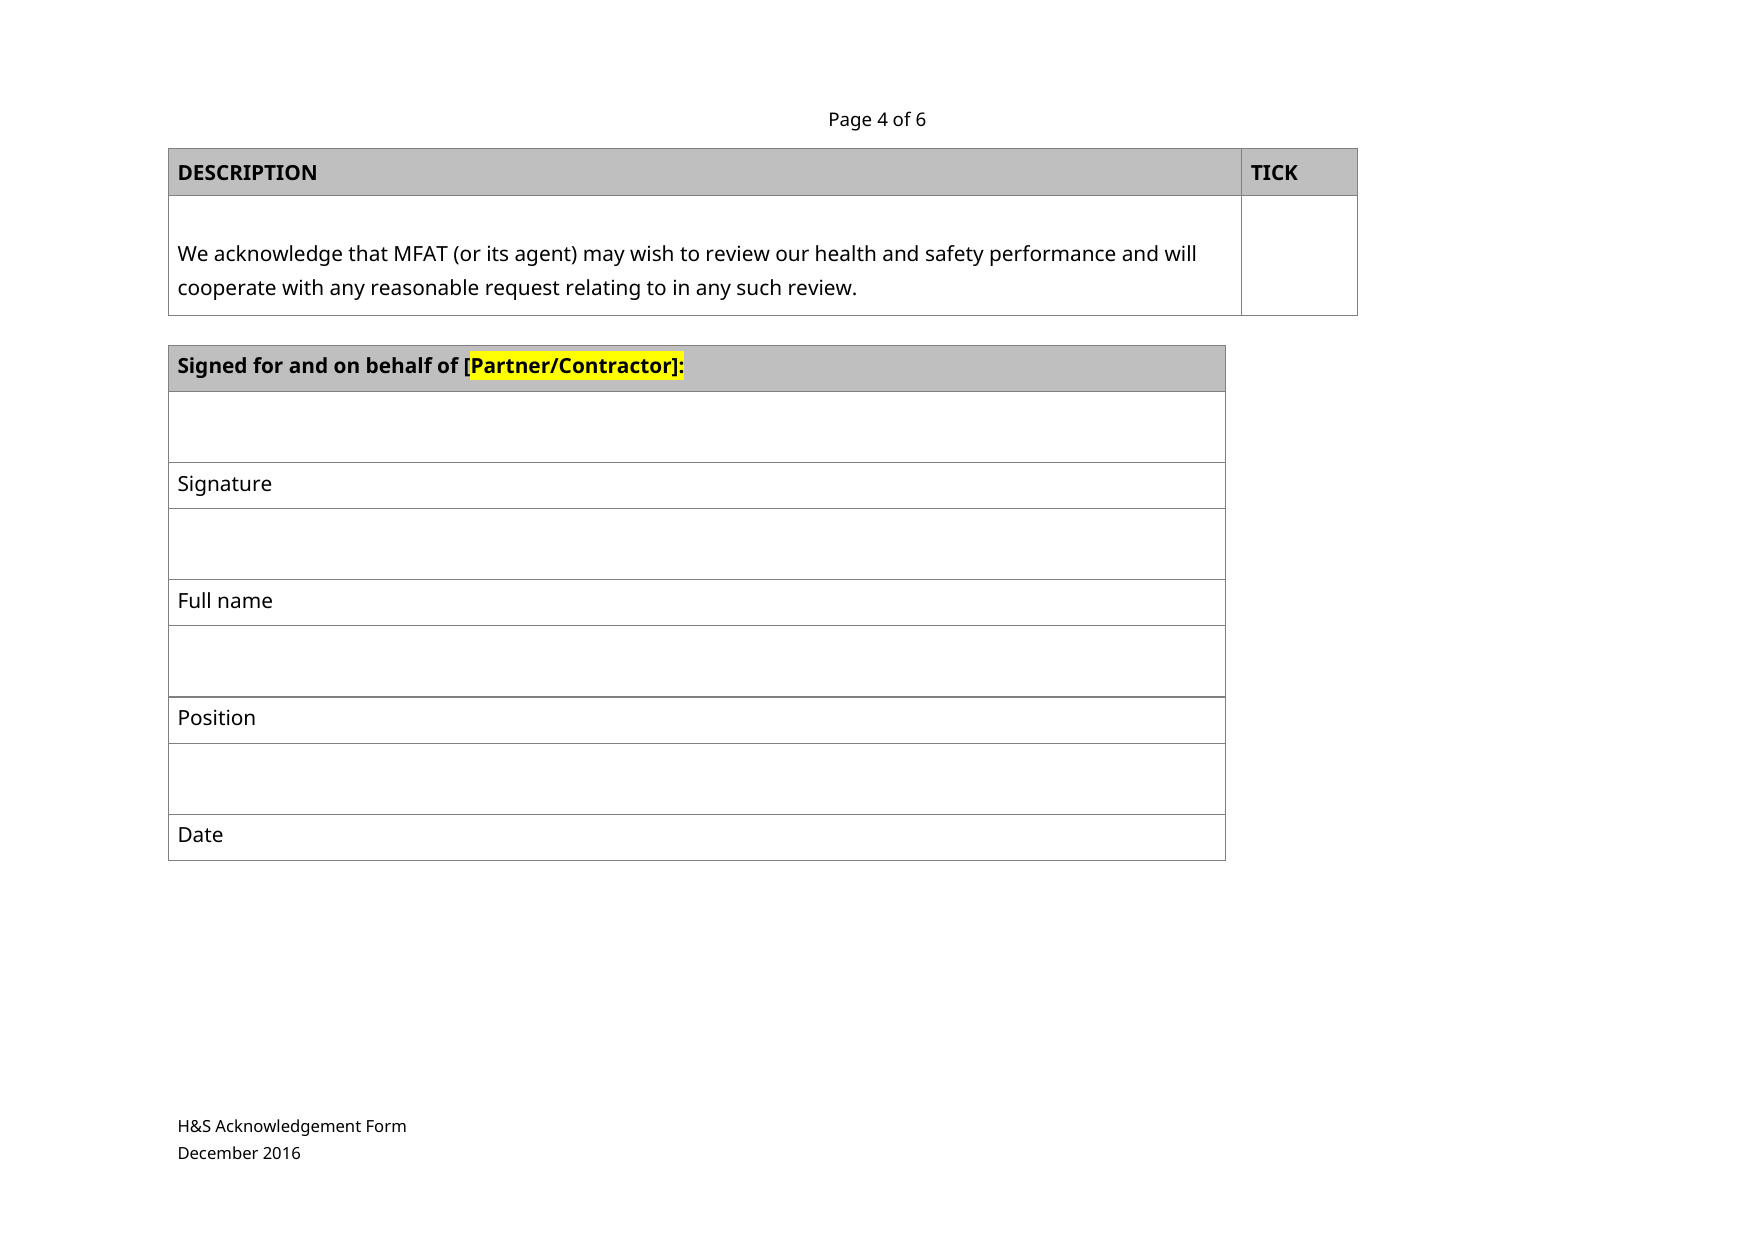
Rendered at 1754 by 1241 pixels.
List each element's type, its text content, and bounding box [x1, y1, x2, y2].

table_cell [169, 392, 1225, 462]
table_cell Full name [169, 580, 1225, 625]
table_cell Date [169, 815, 1225, 860]
table_cell [169, 744, 1225, 814]
table_cell [169, 509, 1225, 579]
table_cell Position [169, 698, 1225, 742]
table_header Signed for and on behalf of [Partner/Contractor]: [169, 346, 1225, 391]
table_header DESCRIPTION [169, 149, 1241, 195]
table_header TICK [1242, 149, 1357, 195]
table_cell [169, 196, 1241, 315]
table_cell [169, 626, 1225, 696]
table_cell [1242, 196, 1357, 315]
table_cell Signature [169, 463, 1225, 508]
